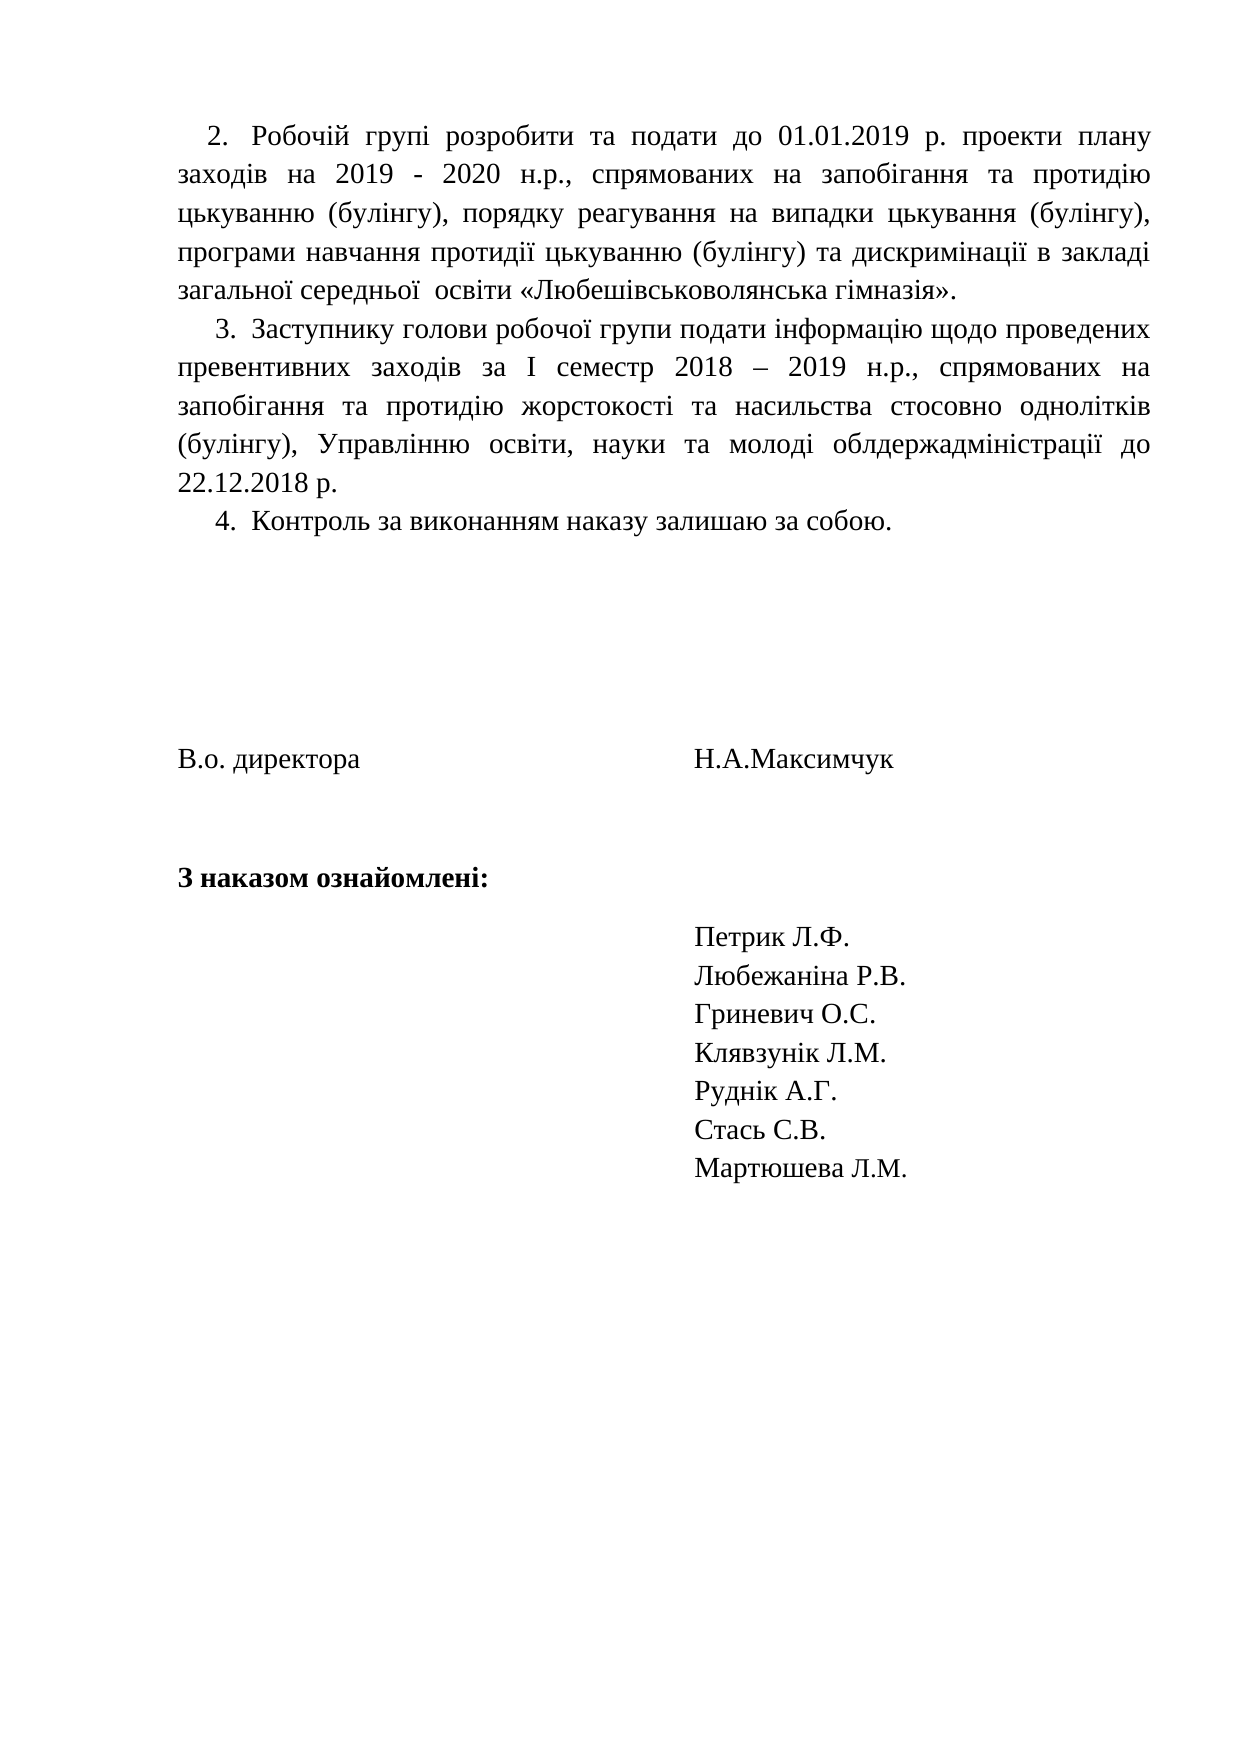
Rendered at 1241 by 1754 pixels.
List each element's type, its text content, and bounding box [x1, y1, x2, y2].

text Руднік А.Г. [502, 1073, 1152, 1107]
text Петрик Л.Ф. [502, 919, 1152, 953]
text Мартюшева Л.М. [502, 1150, 1152, 1184]
list Клявзунік Л.М. [502, 1035, 1152, 1068]
list Заступнику голови робочої групи подати інформацію щодо проведених превентивних заходів за І семестр 2018 – 2019 н.р., спрямованих на запобігання та протидію жорстокості та насильства стосовно однолітків (булінгу), Управлінню освіти, науки та молоді облдержадміністрації до 22.12.2018 р. [177, 311, 1152, 498]
list Контроль за виконанням наказу залишаю за собою. [177, 503, 1152, 537]
text З наказом ознайомлені: [177, 860, 1152, 893]
list Робочій групі розробити та подати до 01.01.2019 р. проекти плану заходів на 2019 - 2020 н.р., спрямованих на запобігання та протидію цькуванню (булінгу), порядку реагування на випадки цькування (булінгу), програми навчання протидії цькуванню (булінгу) та дискримінації в закладі загальної середньої освіти «Любешівськоволянська гімназія». [177, 118, 1152, 306]
text В.о. директора Н.А.Максимчук [177, 741, 1152, 774]
text Стась С.В. [502, 1112, 1152, 1145]
list Любежаніна Р.В. [502, 958, 1152, 991]
list Гриневич О.С. [502, 996, 1152, 1030]
